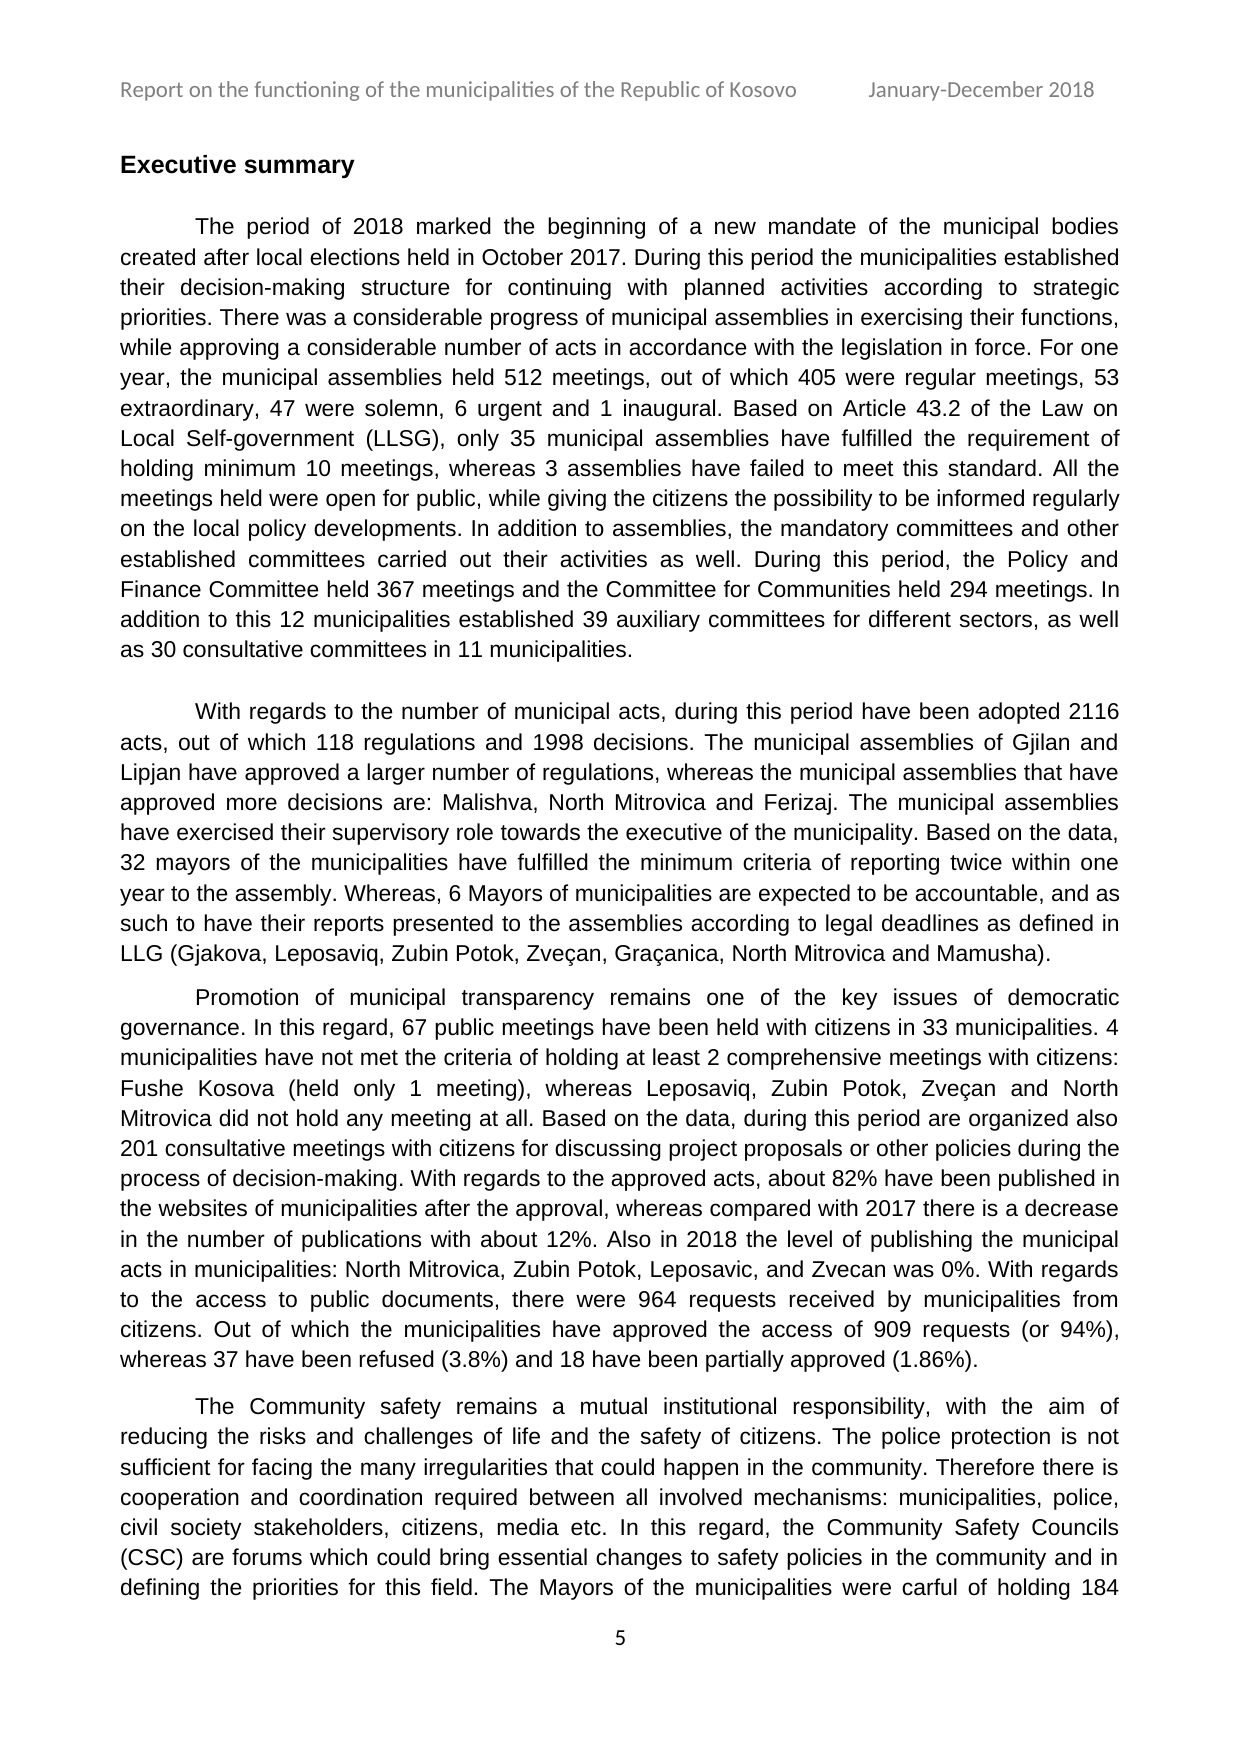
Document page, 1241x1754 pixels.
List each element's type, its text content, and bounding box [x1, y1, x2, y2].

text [120, 1393, 1120, 1601]
subtitle Executive summary [120, 150, 1120, 179]
text With regards to the number of municipal acts, during this period have been adopted 2116 acts, out of which 118 regulations and 1998 decisions. The municipal assemblies of Gjilan and Lipjan have approved a larger number of regulations, whereas the municipal assemblies that have approved more decisions are: Malishva, North Mitrovica and Ferizaj. The municipal assemblies have exercised their supervisory role towards the executive of the municipality. Based on the data, 32 mayors of the municipalities have fulfilled the minimum criteria of reporting twice within one year to the assembly. Whereas, 6 Mayors of municipalities are expected to be accountable, and as such to have their reports presented to the assemblies according to legal deadlines as defined in LLG (Gjakova, Leposaviq, Zubin Potok, Zveçan, Graçanica, North Mitrovica and Mamusha). [120, 698, 1120, 966]
text The period of 2018 marked the beginning of a new mandate of the municipal bodies created after local elections held in October 2017. During this period the municipalities established their decision-making structure for continuing with planned activities according to strategic priorities. There was a considerable progress of municipal assemblies in exercising their functions, while approving a considerable number of acts in accordance with the legislation in force. For one year, the municipal assemblies held 512 meetings, out of which 405 were regular meetings, 53 extraordinary, 47 were solemn, 6 urgent and 1 inaugural. Based on Article 43.2 of the Law on Local Self-government (LLSG), only 35 municipal assemblies have fulfilled the requirement of holding minimum 10 meetings, whereas 3 assemblies have failed to meet this standard. All the meetings held were open for public, while giving the citizens the possibility to be informed regularly on the local policy developments. In addition to assemblies, the mandatory committees and other established committees carried out their activities as well. During this period, the Policy and Finance Committee held 367 meetings and the Committee for Communities held 294 meetings. In addition to this 12 municipalities established 39 auxiliary committees for different sectors, as well as 30 consultative committees in 11 municipalities. [120, 213, 1120, 662]
text Promotion of municipal transparency remains one of the key issues of democratic governance. In this regard, 67 public meetings have been held with citizens in 33 municipalities. 4 municipalities have not met the criteria of holding at least 2 comprehensive meetings with citizens: Fushe Kosova (held only 1 meeting), whereas Leposaviq, Zubin Potok, Zveçan and North Mitrovica did not hold any meeting at all. Based on the data, during this period are organized also 201 consultative meetings with citizens for discussing project proposals or other policies during the process of decision-making. With regards to the approved acts, about 82% have been published in the websites of municipalities after the approval, whereas compared with 2017 there is a decrease in the number of publications with about 12%. Also in 2018 the level of publishing the municipal acts in municipalities: North Mitrovica, Zubin Potok, Leposavic, and Zvecan was 0%. With regards to the access to public documents, there were 964 requests received by municipalities from citizens. Out of which the municipalities have approved the access of 909 requests (or 94%), whereas 37 have been refused (3.8%) and 18 have been partially approved (1.86%). [120, 984, 1120, 1373]
